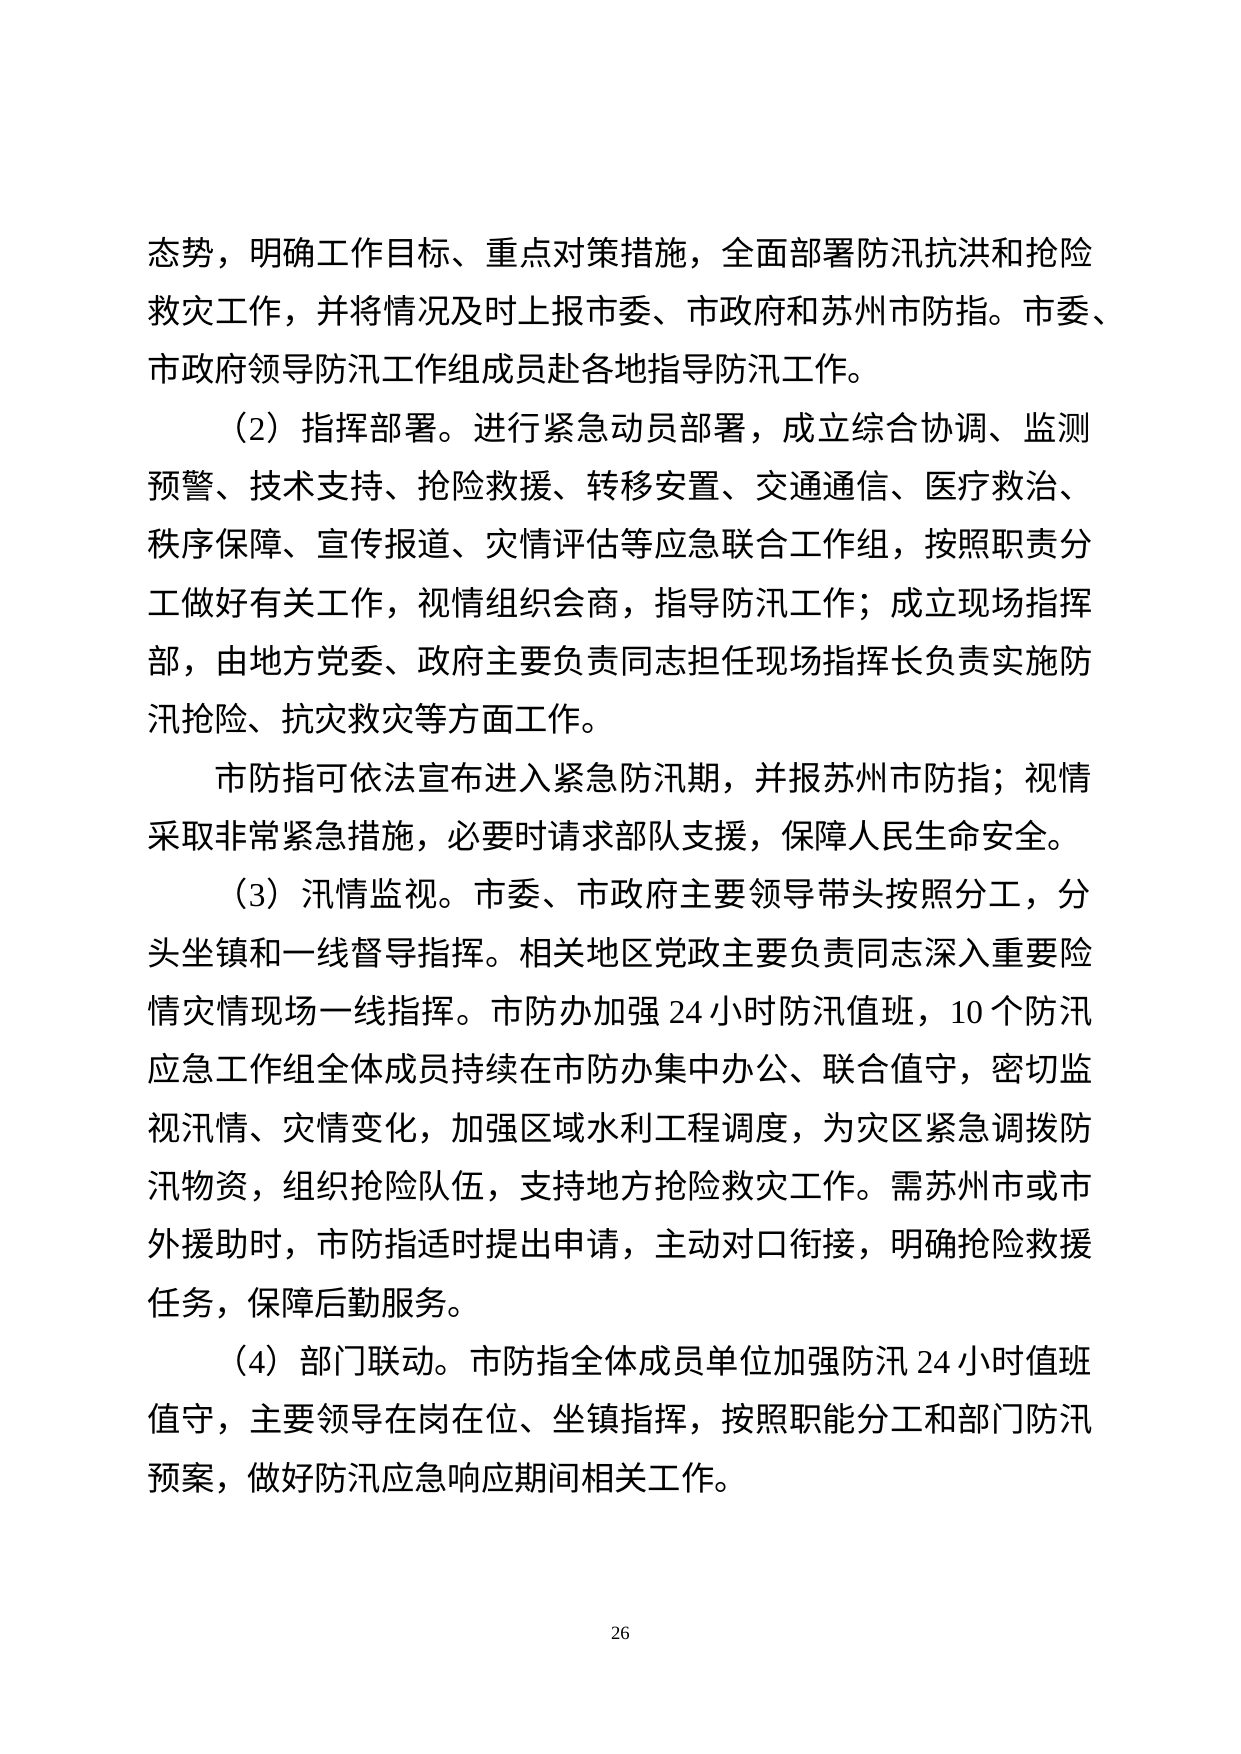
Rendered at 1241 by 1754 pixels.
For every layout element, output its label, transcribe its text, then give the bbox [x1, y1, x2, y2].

text （2）指挥部署。进行紧急动员部署，成立综合协调、监测预警、技术支持、抢险救援、转移安置、交通通信、医疗救治、秩序保障、宣传报道、灾情评估等应急联合工作组，按照职责分工做好有关工作，视情组织会商，指导防汛工作；成立现场指挥部，由地方党委、政府主要负责同志担任现场指挥长负责实施防汛抢险、抗灾救灾等方面工作。 [148, 393, 1092, 743]
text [148, 218, 1092, 393]
text 市防指可依法宣布进入紧急防汛期，并报苏州市防指；视情采取非常紧急措施，必要时请求部队支援，保障人民生命安全。 [148, 743, 1092, 860]
text （4）部门联动。市防指全体成员单位加强防汛24小时值班值守，主要领导在岗在位、坐镇指挥，按照职能分工和部门防汛预案，做好防汛应急响应期间相关工作。 [148, 1327, 1092, 1502]
text （3）汛情监视。市委、市政府主要领导带头按照分工，分头坐镇和一线督导指挥。相关地区党政主要负责同志深入重要险情灾情现场一线指挥。市防办加强24小时防汛值班，10个防汛应急工作组全体成员持续在市防办集中办公、联合值守，密切监视汛情、灾情变化，加强区域水利工程调度，为灾区紧急调拨防汛物资，组织抢险队伍，支持地方抢险救灾工作。需苏州市或市外援助时，市防指适时提出申请，主动对口衔接，明确抢险救援任务，保障后勤服务。 [148, 860, 1092, 1327]
